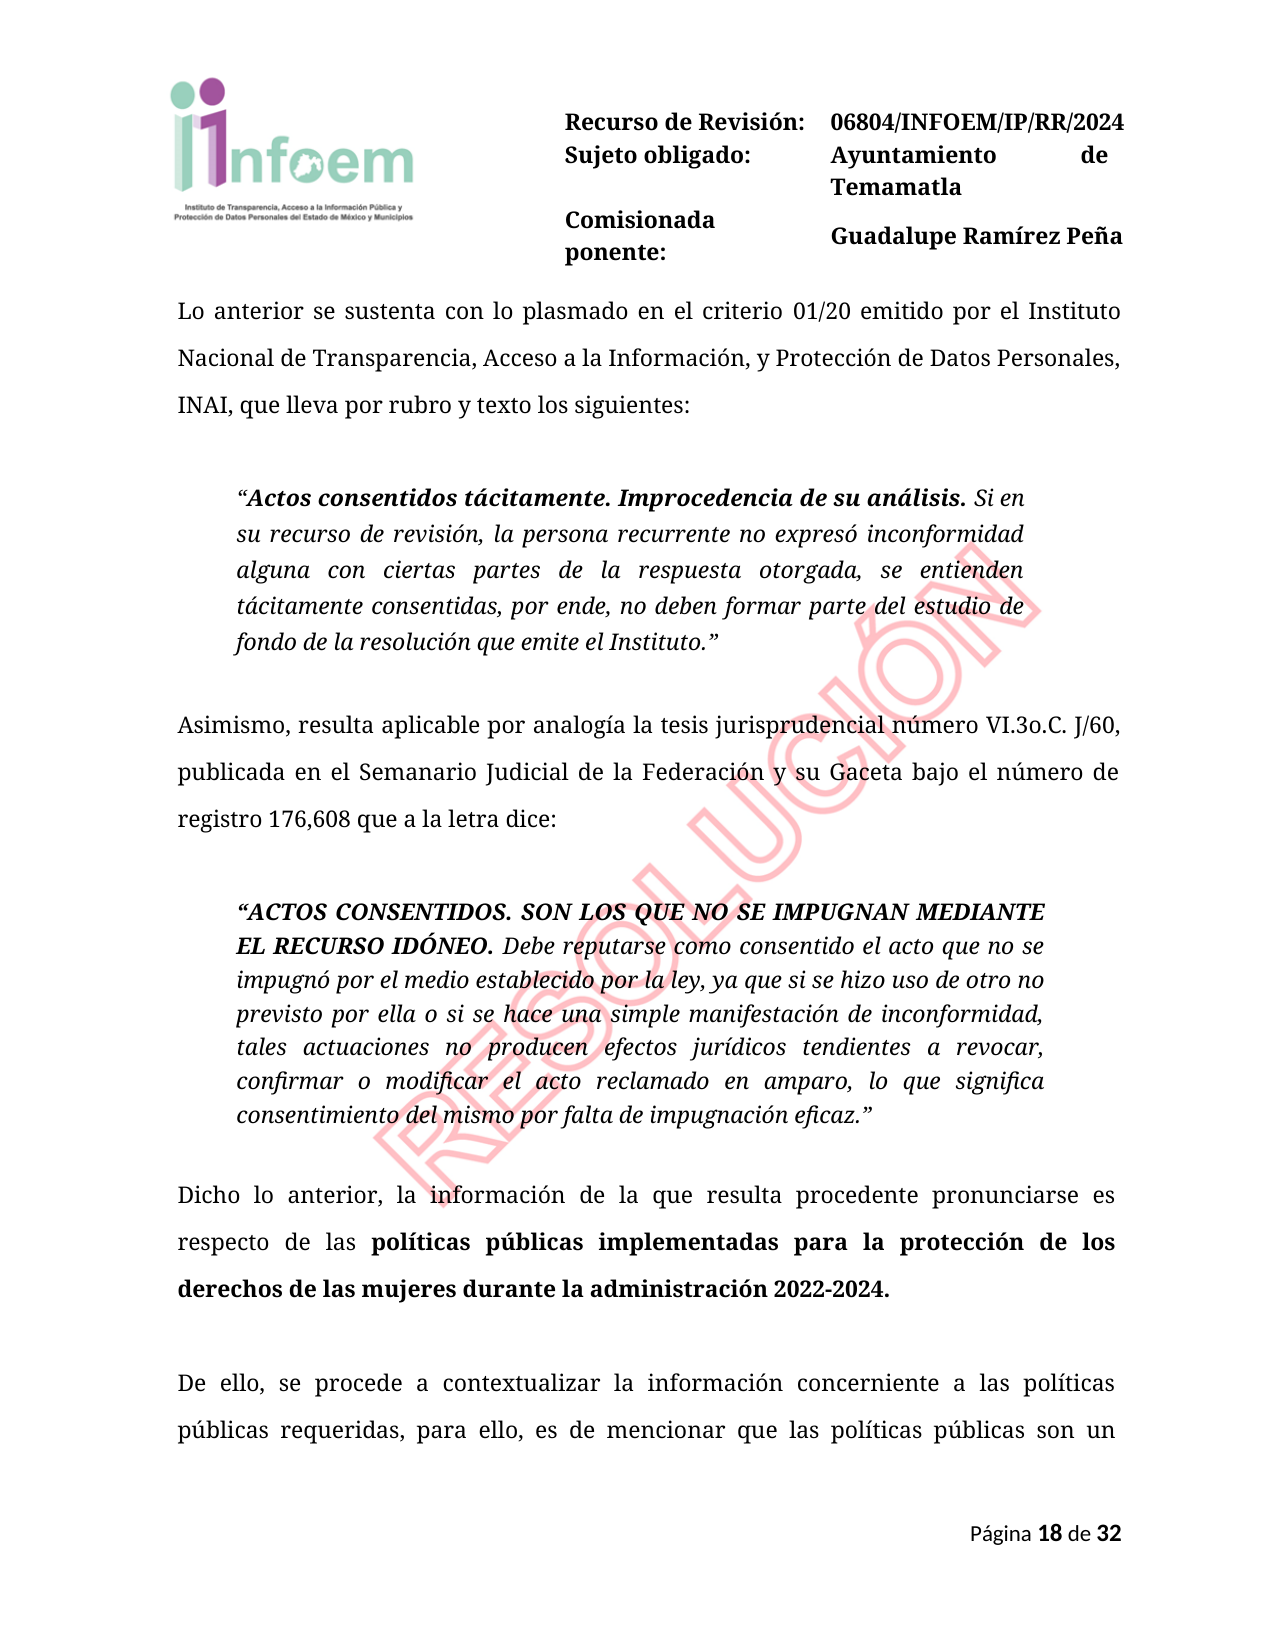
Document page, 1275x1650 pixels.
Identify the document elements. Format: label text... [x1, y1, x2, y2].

text Lo anterior se sustenta con lo plasmado en el criterio 01/20 emitido por el Instituto Nacional de Transparencia, Acceso a la Información, y Protección de Datos Personales, INAI, que lleva por rubro y texto los siguientes: [177, 295, 1121, 420]
text Dicho lo anterior, la información de la que resulta procedente pronunciarse es respecto de las políticas públicas implementadas para la protección de los derechos de las mujeres durante la administración 2022-2024. [177, 1179, 1116, 1304]
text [177, 1367, 1116, 1445]
text “Actos consentidos tácitamente. Improcedencia de su análisis. Si en su recurso de revisión, la persona recurrente no expresó inconformidad alguna con ciertas partes de la respuesta otorgada, se entienden tácitamente consentidas, por ende, no deben formar parte del estudio de fondo de la resolución que emite el Instituto.” [236, 482, 1027, 657]
text “ACTOS CONSENTIDOS. SON LOS QUE NO SE IMPUGNAN MEDIANTE EL RECURSO IDÓNEO. Debe reputarse como consentido el acto que no se impugnó por el medio establecido por la ley, ya que si se hizo uso de otro no previsto por ella o si se hace una simple manifestación de inconformidad, tales actuaciones no producen efectos jurídicos tendientes a revocar, confirmar o modificar el acto reclamado en amparo, lo que significa consentimiento del mismo por falta de impugnación eficaz.” [236, 896, 1048, 1130]
picture [50, 17, 1275, 1650]
text Asimismo, resulta aplicable por analogía la tesis jurisprudencial número VI.3o.C. J/60, publicada en el Semanario Judicial de la Federación y su Gaceta bajo el número de registro 176,608 que a la letra dice: [177, 709, 1121, 834]
